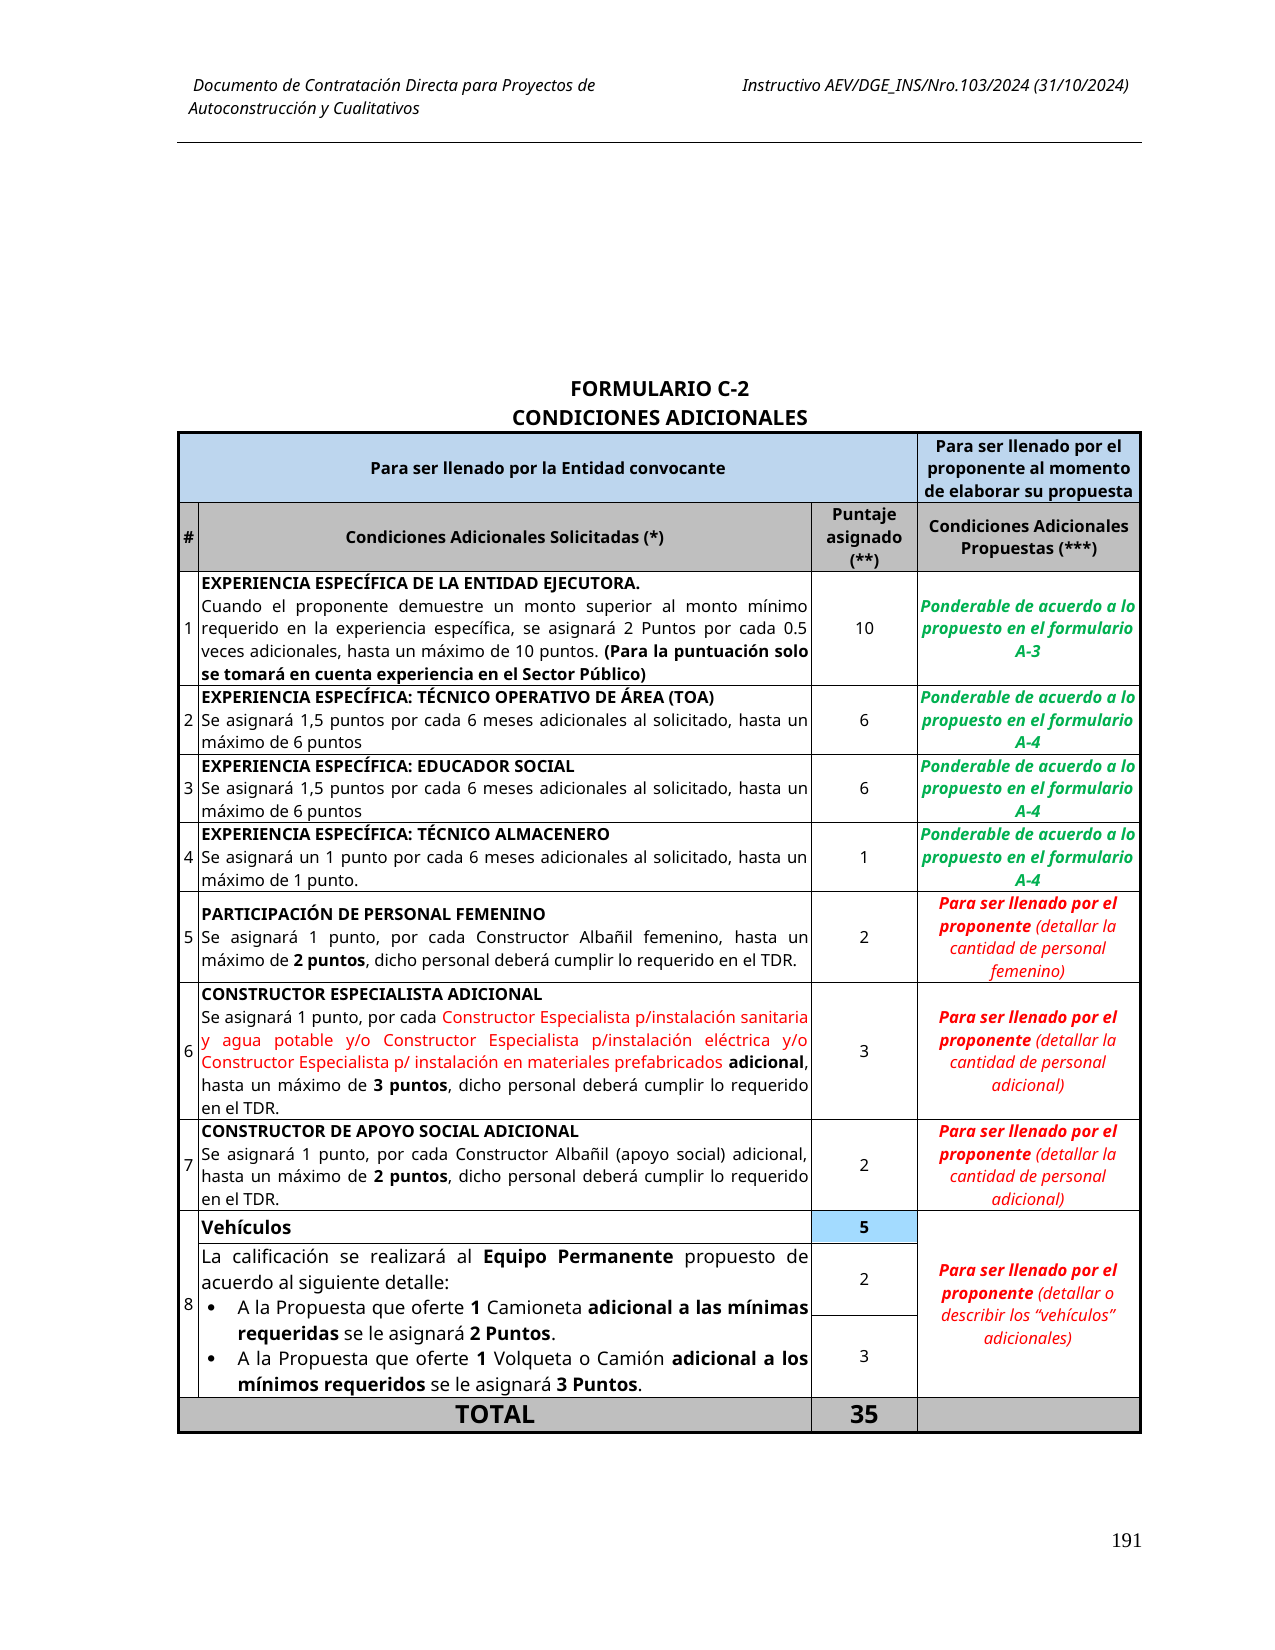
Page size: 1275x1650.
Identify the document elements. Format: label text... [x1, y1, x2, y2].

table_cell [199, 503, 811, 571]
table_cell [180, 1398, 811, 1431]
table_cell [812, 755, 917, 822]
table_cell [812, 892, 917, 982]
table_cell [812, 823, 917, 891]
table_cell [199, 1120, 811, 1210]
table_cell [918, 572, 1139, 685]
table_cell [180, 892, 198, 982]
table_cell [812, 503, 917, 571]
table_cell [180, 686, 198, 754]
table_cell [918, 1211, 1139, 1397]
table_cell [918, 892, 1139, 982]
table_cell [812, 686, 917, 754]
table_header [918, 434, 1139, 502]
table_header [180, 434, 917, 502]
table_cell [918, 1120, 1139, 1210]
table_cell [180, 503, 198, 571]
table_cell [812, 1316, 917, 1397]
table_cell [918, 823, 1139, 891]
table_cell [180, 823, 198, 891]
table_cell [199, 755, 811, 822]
text FORMULARIO C-2 [177, 374, 1142, 403]
text CONDICIONES ADICIONALES [177, 403, 1142, 431]
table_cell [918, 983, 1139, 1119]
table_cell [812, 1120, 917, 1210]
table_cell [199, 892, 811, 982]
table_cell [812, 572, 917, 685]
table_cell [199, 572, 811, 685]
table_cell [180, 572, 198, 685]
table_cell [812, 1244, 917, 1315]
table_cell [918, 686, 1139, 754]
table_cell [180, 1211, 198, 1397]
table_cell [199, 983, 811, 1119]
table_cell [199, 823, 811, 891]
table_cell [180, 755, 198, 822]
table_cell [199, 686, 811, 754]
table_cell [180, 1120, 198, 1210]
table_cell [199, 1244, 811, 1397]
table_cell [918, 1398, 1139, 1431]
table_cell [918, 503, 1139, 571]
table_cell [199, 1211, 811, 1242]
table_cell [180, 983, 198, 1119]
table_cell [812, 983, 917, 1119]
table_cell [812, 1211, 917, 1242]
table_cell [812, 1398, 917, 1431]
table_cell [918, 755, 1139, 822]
